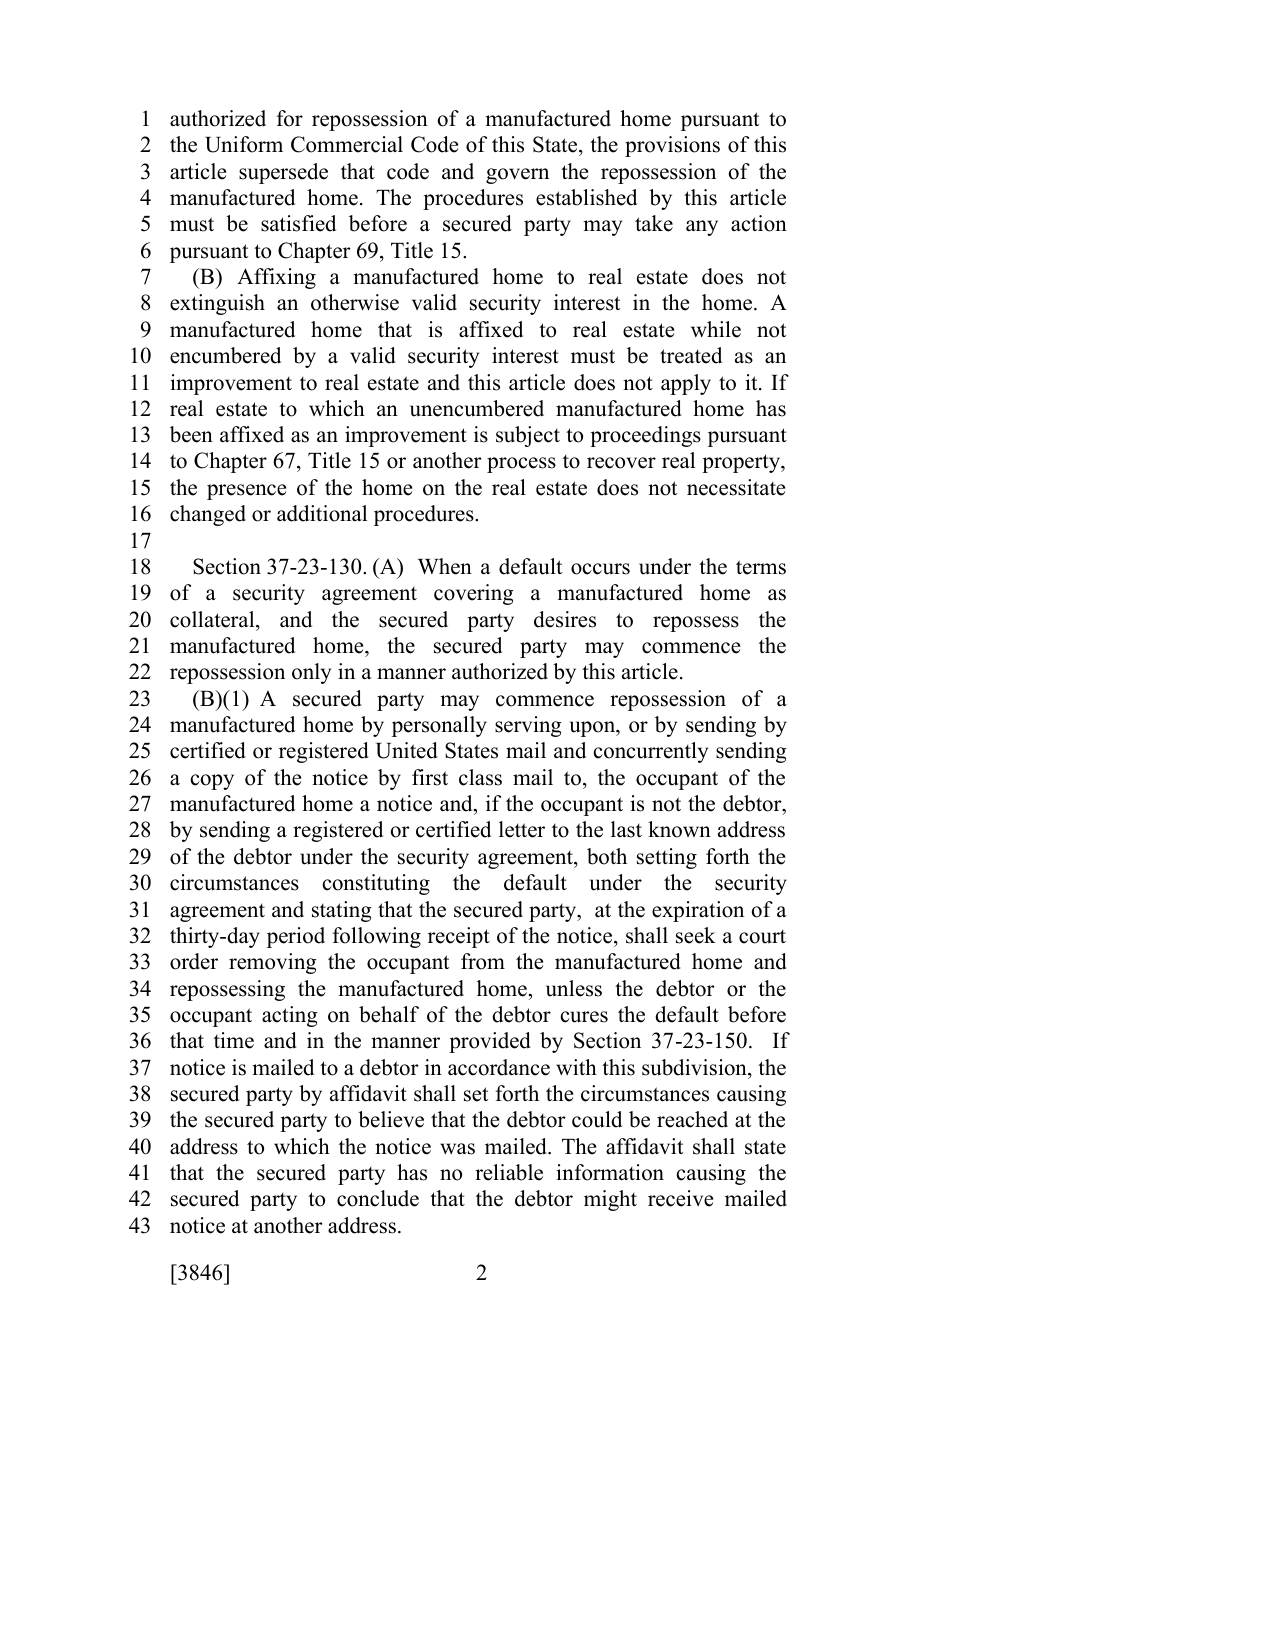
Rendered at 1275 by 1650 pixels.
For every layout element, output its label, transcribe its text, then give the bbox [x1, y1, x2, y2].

text Section 37-23-130. (A) When a default occurs under the terms of a security agreement covering a manufactured home as collateral, and the secured party desires to repossess the manufactured home, the secured party may commence the repossession only in a manner authorized by this article. [169, 553, 787, 685]
text (B) Affixing a manufactured home to real estate does not extinguish an otherwise valid security interest in the home. A manufactured home that is affixed to real estate while not encumbered by a valid security interest must be treated as an improvement to real estate and this article does not apply to it. If real estate to which an unencumbered manufactured home has been affixed as an improvement is subject to proceedings pursuant to Chapter 67, Title 15 or another process to recover real property, the presence of the home on the real estate does not necessitate changed or additional procedures. [169, 263, 787, 527]
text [169, 105, 787, 263]
text (B)(1) A secured party may commence repossession of a manufactured home by personally serving upon, or by sending by certified or registered United States mail and concurrently sending a copy of the notice by first class mail to, the occupant of the manufactured home a notice and, if the occupant is not the debtor, by sending a registered or certified letter to the last known address of the debtor under the security agreement, both setting forth the circumstances constituting the default under the security agreement and stating that the secured party, at the expiration of a thirty-day period following receipt of the notice, shall seek a court order removing the occupant from the manufactured home and repossessing the manufactured home, unless the debtor or the occupant acting on behalf of the debtor cures the default before that time and in the manner provided by Section 37-23-150. If notice is mailed to a debtor in accordance with this subdivision, the secured party by affidavit shall set forth the circumstances causing the secured party to believe that the debtor could be reached at the address to which the notice was mailed. The affidavit shall state that the secured party has no reliable information causing the secured party to conclude that the debtor might receive mailed notice at another address. [169, 685, 787, 1238]
